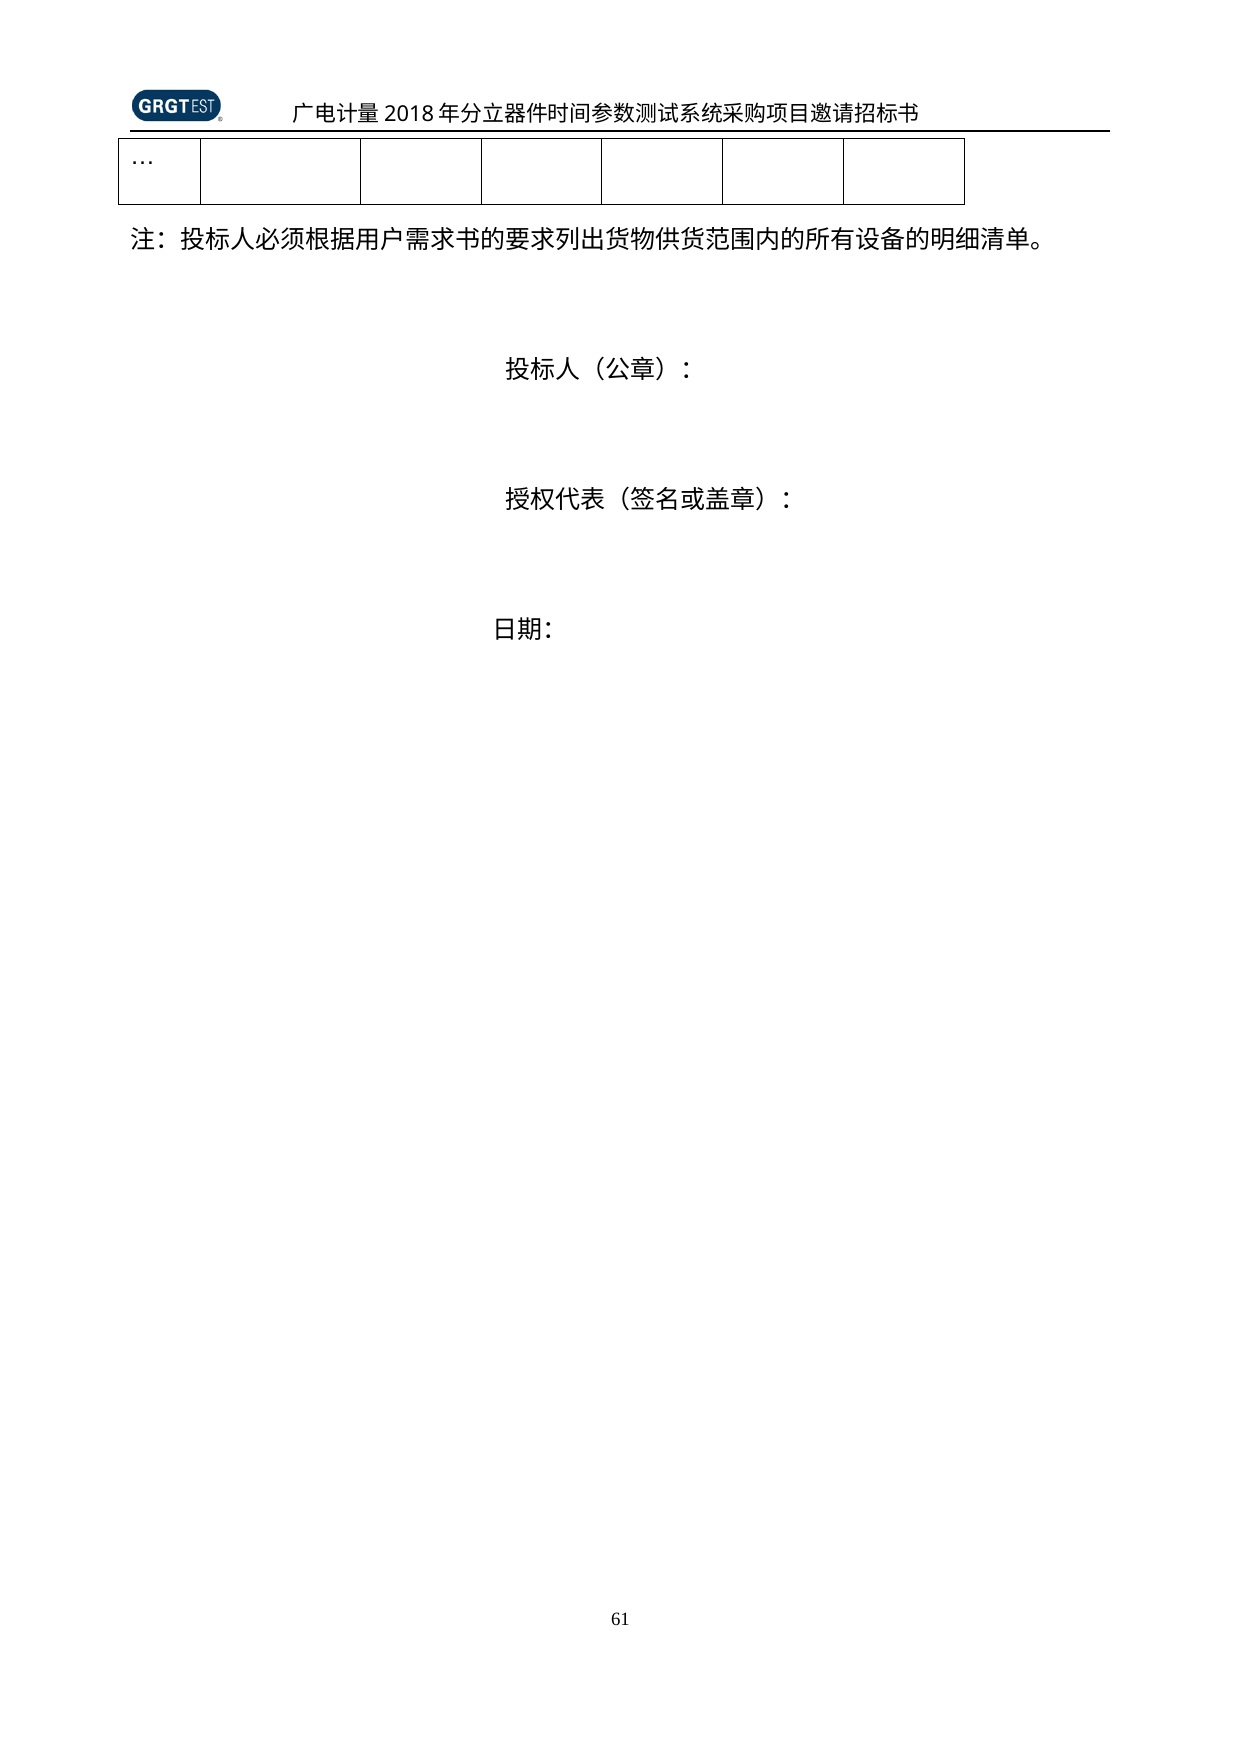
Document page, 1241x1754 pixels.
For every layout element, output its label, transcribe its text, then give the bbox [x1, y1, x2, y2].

table_cell [723, 139, 843, 204]
text 授权代表（签名或盖章）： [130, 465, 1110, 530]
text 投标人（公章）： [130, 335, 1110, 400]
picture [129, 88, 224, 122]
text 日期： [130, 595, 1110, 660]
table_cell [361, 139, 481, 204]
text 注：投标人必须根据用户需求书的要求列出货物供货范围内的所有设备的明细清单。 [130, 205, 1110, 270]
table_cell [844, 139, 964, 204]
table_cell [201, 139, 360, 204]
table_cell [482, 139, 601, 204]
table_cell [602, 139, 722, 204]
table_cell … [119, 139, 200, 204]
